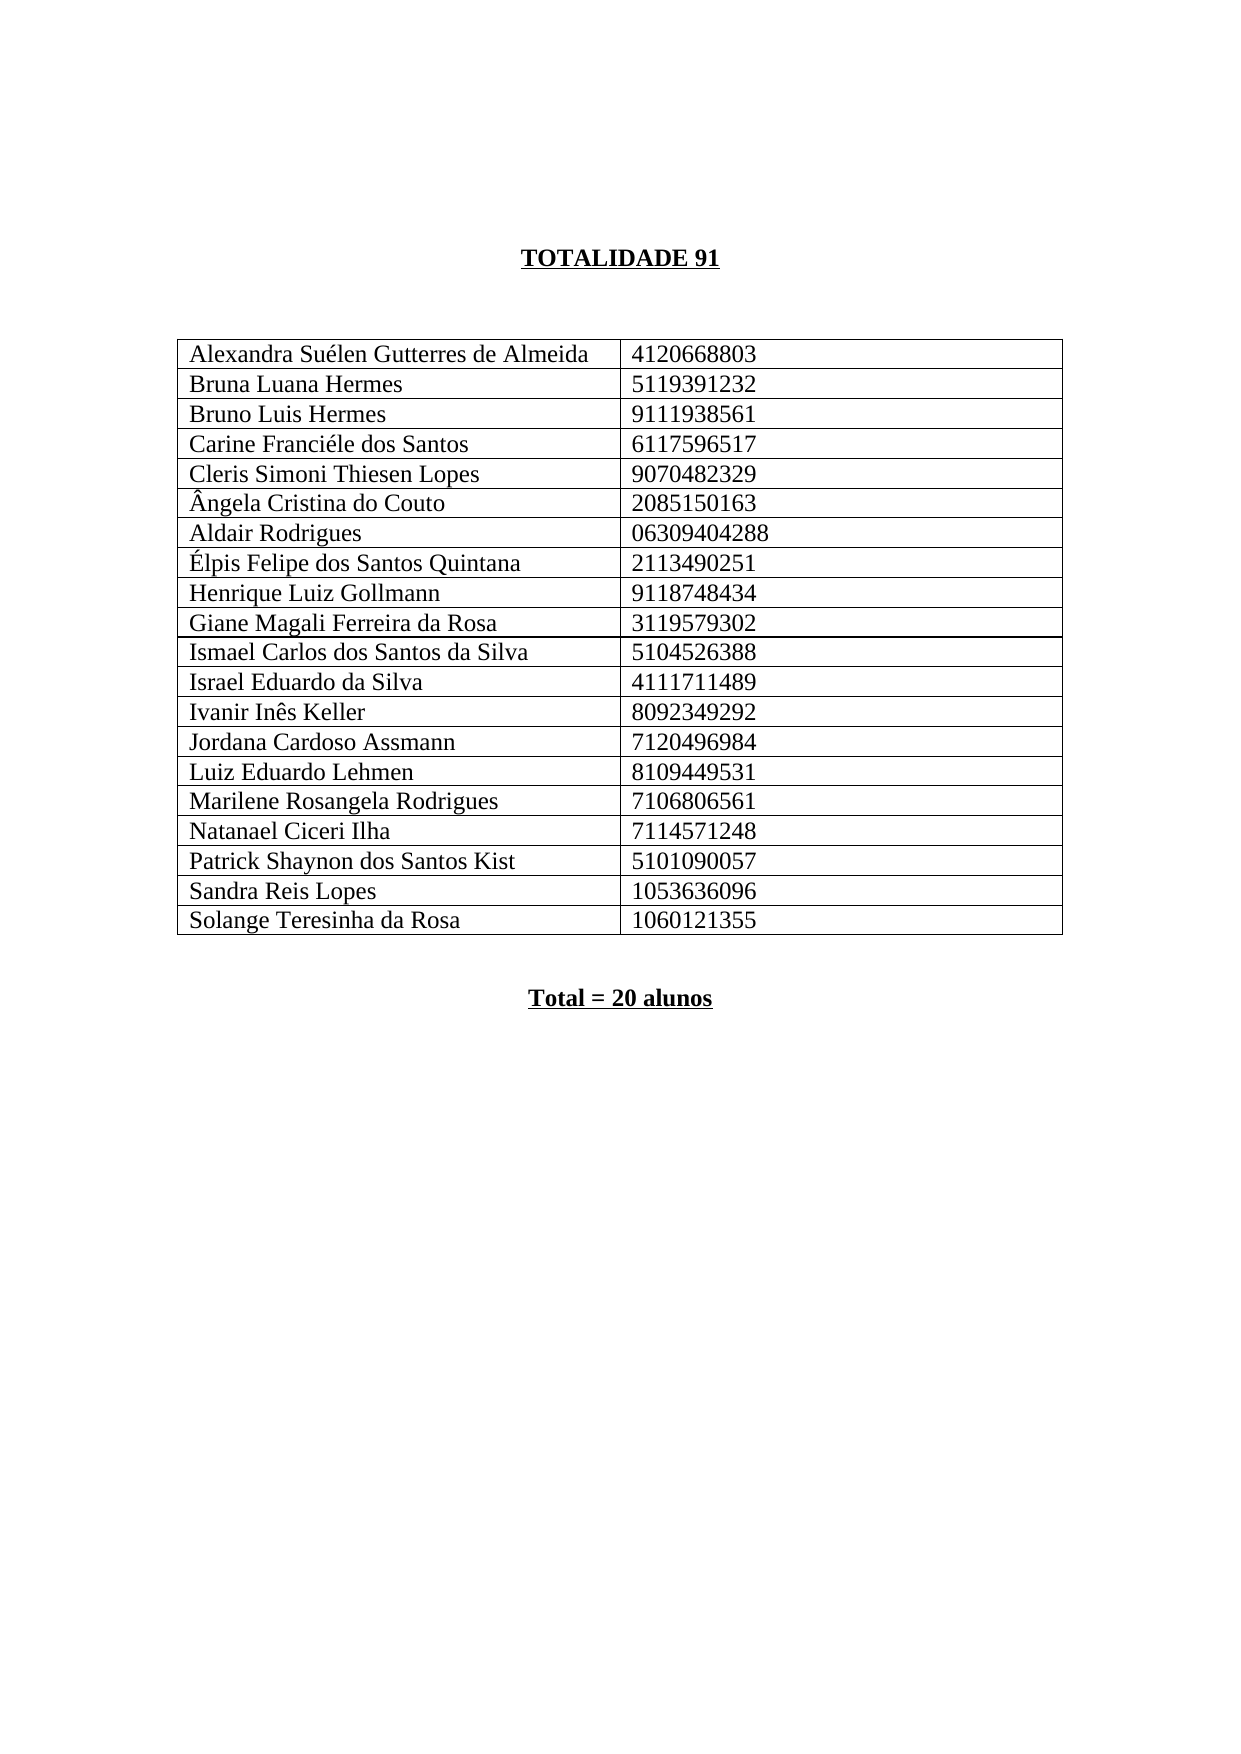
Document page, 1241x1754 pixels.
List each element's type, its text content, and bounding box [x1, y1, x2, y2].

table_cell Henrique Luiz Gollmann [178, 578, 620, 607]
table_cell Solange Teresinha da Rosa [178, 906, 620, 934]
table_cell Luiz Eduardo Lehmen [178, 757, 620, 785]
table_cell Aldair Rodrigues [178, 518, 620, 547]
table_header Alexandra Suélen Gutterres de Almeida [178, 340, 620, 368]
table_cell 1053636096 [621, 876, 1062, 904]
table_cell 9111938561 [621, 399, 1062, 428]
table_cell 2085150163 [621, 489, 1062, 517]
table_cell 4111711489 [621, 667, 1062, 696]
table_cell 9070482329 [621, 459, 1062, 487]
table_cell 7106806561 [621, 786, 1062, 815]
table_cell 6117596517 [621, 429, 1062, 458]
table_cell 8109449531 [621, 757, 1062, 785]
table_cell Jordana Cardoso Assmann [178, 727, 620, 756]
table_cell 5119391232 [621, 369, 1062, 398]
table_cell Bruna Luana Hermes [178, 369, 620, 398]
table_cell 06309404288 [621, 518, 1062, 547]
text Total = 20 alunos [177, 983, 1063, 1012]
table_cell 7114571248 [621, 816, 1062, 845]
table_cell Ivanir Inês Keller [178, 697, 620, 726]
table_cell Bruno Luis Hermes [178, 399, 620, 428]
table_cell Sandra Reis Lopes [178, 876, 620, 904]
table_cell 3119579302 [621, 608, 1062, 636]
table_cell 9118748434 [621, 578, 1062, 607]
table_cell 7120496984 [621, 727, 1062, 756]
table_cell 5104526388 [621, 638, 1062, 666]
table_cell Giane Magali Ferreira da Rosa [178, 608, 620, 636]
table_header 4120668803 [621, 340, 1062, 368]
table_cell 8092349292 [621, 697, 1062, 726]
table_cell 5101090057 [621, 846, 1062, 875]
table_cell 2113490251 [621, 548, 1062, 577]
table_cell Ângela Cristina do Couto [178, 489, 620, 517]
table_cell Israel Eduardo da Silva [178, 667, 620, 696]
text TOTALIDADE 91 [177, 243, 1063, 272]
table_cell Patrick Shaynon dos Santos Kist [178, 846, 620, 875]
table_cell Ismael Carlos dos Santos da Silva [178, 638, 620, 666]
table_cell 1060121355 [621, 906, 1062, 934]
table_cell Cleris Simoni Thiesen Lopes [178, 459, 620, 487]
table_cell Carine Franciéle dos Santos [178, 429, 620, 458]
table_cell Élpis Felipe dos Santos Quintana [178, 548, 620, 577]
table_cell Marilene Rosangela Rodrigues [178, 786, 620, 815]
table_cell Natanael Ciceri Ilha [178, 816, 620, 845]
